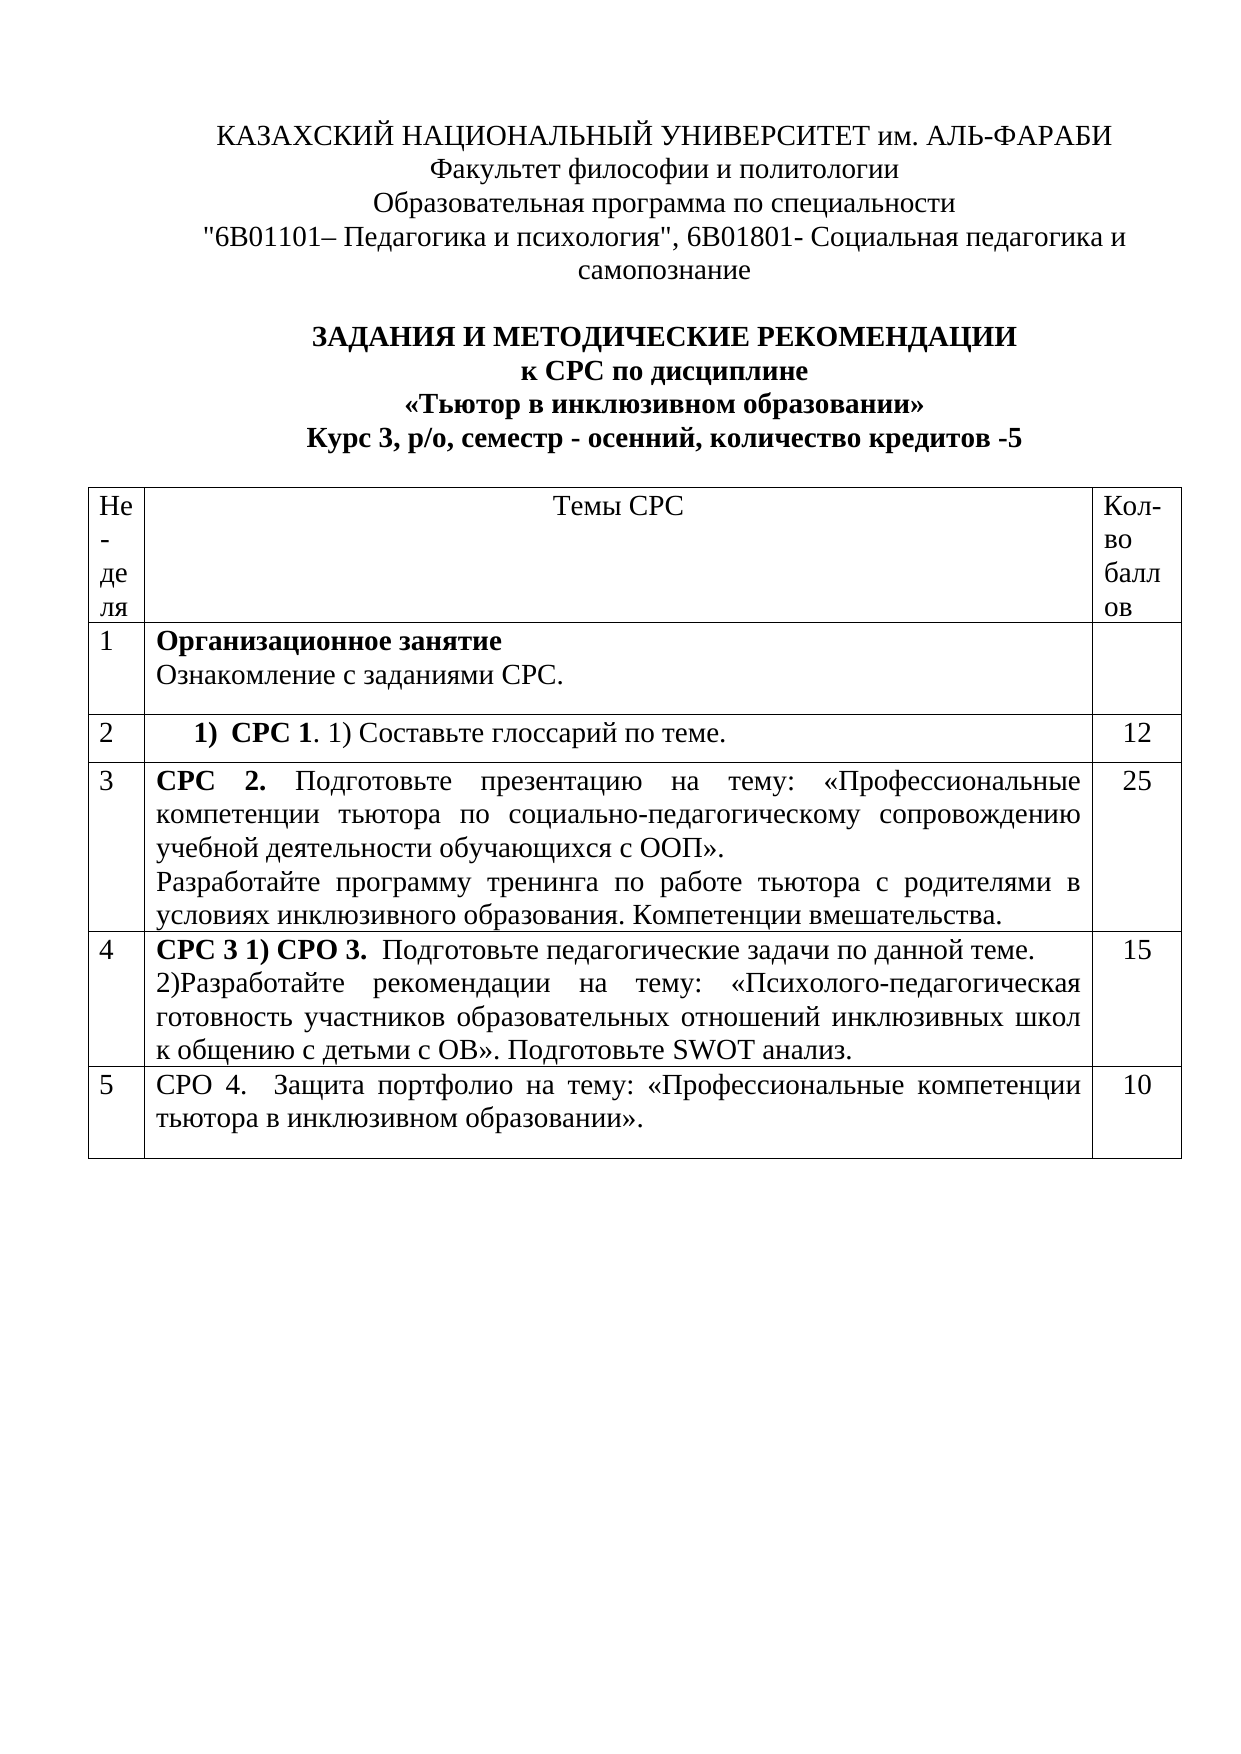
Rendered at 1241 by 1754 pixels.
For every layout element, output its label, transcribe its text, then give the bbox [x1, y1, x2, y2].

table_header Темы СРС [145, 488, 1092, 622]
table_cell 5 [89, 1067, 144, 1158]
table_cell 15 [1093, 932, 1181, 1066]
table_cell 25 [1093, 763, 1181, 931]
table_header Не-деля [89, 488, 144, 622]
table_cell 3 [89, 763, 144, 931]
table_header Кол-во баллов [1093, 488, 1181, 622]
text КАЗАХСКИЙ НАЦИОНАЛЬНЫЙ УНИВЕРСИТЕТ им. АЛЬ-ФАРАБИ [177, 118, 1152, 152]
text Факультет философии и политологии [177, 152, 1152, 185]
text к СРС по дисциплине [177, 353, 1152, 386]
table_cell 12 [1093, 715, 1181, 762]
table_cell 1 [89, 623, 144, 714]
text Курс 3, р/о, семестр - осенний, количество кредитов -5 [177, 420, 1152, 453]
table_cell СРС 1. 1) Составьте глоссарий по теме. [145, 715, 1092, 762]
table_cell СРС 3 1) СРО 3. Подготовьте педагогические задачи по данной теме. 2)Разработайте рекомендации на тему: «Психолого-педагогическая готовность участников образовательных отношений инклюзивных школ к общению с детьми с ОВ». Подготовьте SWOT анализ. [145, 932, 1092, 1066]
text Образовательная программа по специальности [177, 185, 1152, 219]
text «Тьютор в инклюзивном образовании» [177, 386, 1152, 420]
table_cell СРС 2. Подготовьте презентацию на тему: «Профессиональные компетенции тьютора по социально-педагогическому сопровождению учебной деятельности обучающихся с ООП». Разработайте программу тренинга по работе тьютора с родителями в условиях инклюзивного образования. Компетенции вмешательства. [145, 763, 1092, 931]
table_cell 4 [89, 932, 144, 1066]
text "6В01101– Педагогика и психология", 6В01801- Социальная педагогика и самопознание [177, 219, 1152, 286]
table_cell [1093, 623, 1181, 714]
table_cell Организационное занятие Ознакомление с заданиями СРС. [145, 623, 1092, 714]
table_cell СРО 4. Защита портфолио на тему: «Профессиональные компетенции тьютора в инклюзивном образовании». [145, 1067, 1092, 1158]
text ЗАДАНИЯ И МЕТОДИЧЕСКИЕ РЕКОМЕНДАЦИИ [177, 319, 1152, 353]
table_cell 10 [1093, 1067, 1181, 1158]
table_cell 2 [89, 715, 144, 762]
